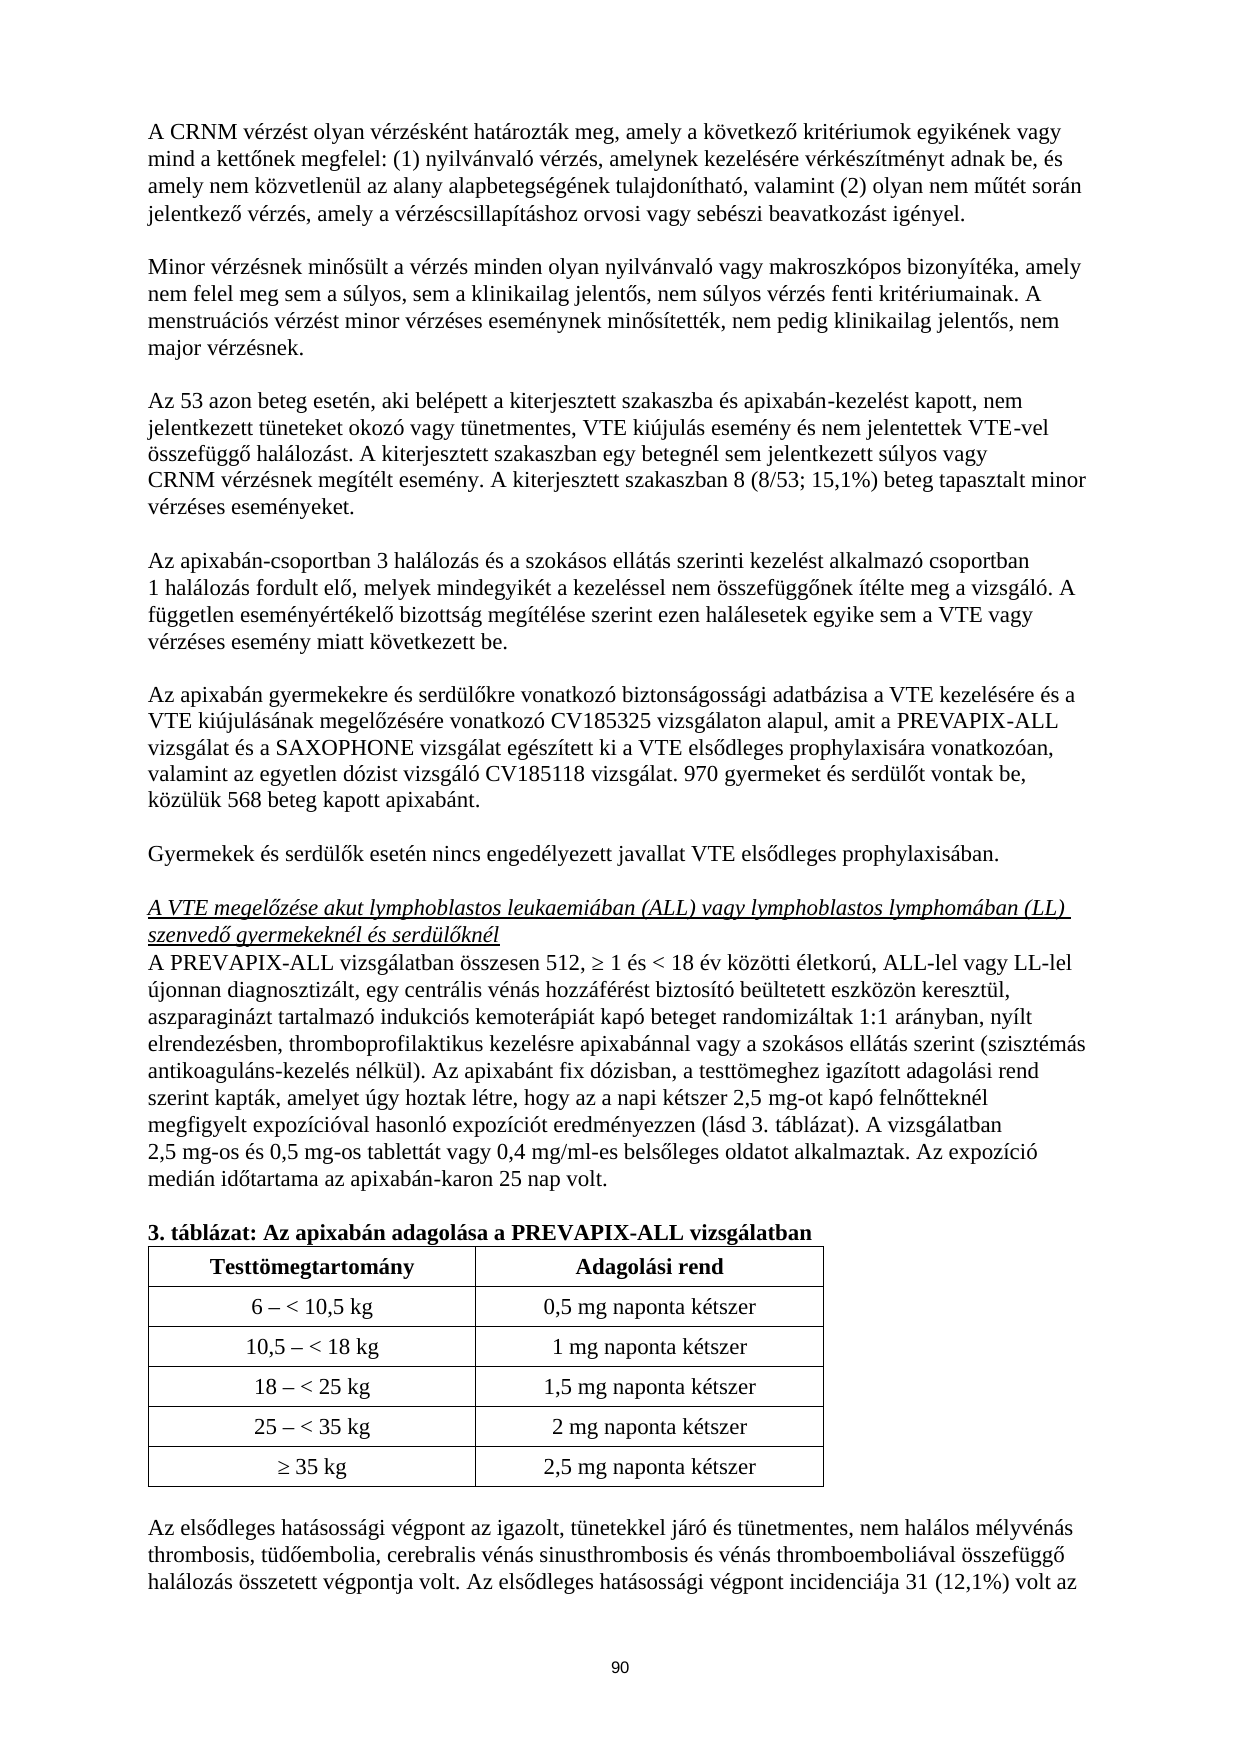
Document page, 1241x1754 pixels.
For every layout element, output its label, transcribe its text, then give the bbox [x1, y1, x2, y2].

text A PREVAPIX-ALL vizsgálatban összesen 512, ≥ 1 és < 18 év közötti életkorú, ALL-lel vagy LL-lel újonnan diagnosztizált, egy centrális vénás hozzáférést biztosító beültetett eszközön keresztül, aszparaginázt tartalmazó indukciós kemoterápiát kapó beteget randomizáltak 1:1 arányban, nyílt elrendezésben, thromboprofilaktikus kezelésre apixabánnal vagy a szokásos ellátás szerint (szisztémás antikoaguláns-kezelés nélkül). Az apixabánt fix dózisban, a testtömeghez igazított adagolási rend szerint kapták, amelyet úgy hoztak létre, hogy az a napi kétszer 2,5 mg-ot kapó felnőtteknél megfigyelt expozícióval hasonló expozíciót eredményezzen (lásd 3. táblázat). A vizsgálatban 2,5 mg-os és 0,5 mg-os tablettát vagy 0,4 mg/ml-es belsőleges oldatot alkalmaztak. Az expozíció medián időtartama az apixabán-karon 25 nap volt. [148, 948, 1093, 1192]
text 3. táblázat: Az apixabán adagolása a PREVAPIX-ALL vizsgálatban [148, 1219, 1093, 1246]
list Az apixabán-csoportban 3 halálozás és a szokásos ellátás szerinti kezelést alkalmazó csoportban 1 halálozás fordult elő, melyek mindegyikét a kezeléssel nem összefüggőnek ítélte meg a vizsgáló. A független eseményértékelő bizottság megítélése szerint ezen halálesetek egyike sem a VTE vagy vérzéses esemény miatt következett be. [148, 546, 1093, 655]
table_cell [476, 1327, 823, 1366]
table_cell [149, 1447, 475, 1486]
list Gyermekek és serdülők esetén nincs engedélyezett javallat VTE elsődleges prophylaxisában. [148, 840, 1093, 867]
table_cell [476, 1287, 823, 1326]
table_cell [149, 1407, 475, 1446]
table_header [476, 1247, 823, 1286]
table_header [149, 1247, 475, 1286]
list Az apixabán gyermekekre és serdülőkre vonatkozó biztonságossági adatbázisa a VTE kezelésére és a VTE kiújulásának megelőzésére vonatkozó CV185325 vizsgálaton alapul, amit a PREVAPIX-ALL vizsgálat és a SAXOPHONE vizsgálat egészített ki a VTE elsődleges prophylaxisára vonatkozóan, valamint az egyetlen dózist vizsgáló CV185118 vizsgálat. 970 gyermeket és serdülőt vontak be, közülük 568 beteg kapott apixabánt. [148, 681, 1093, 813]
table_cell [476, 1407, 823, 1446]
text A CRNM vérzést olyan vérzésként határozták meg, amely a következő kritériumok egyikének vagy mind a kettőnek megfelel: (1) nyilvánvaló vérzés, amelynek kezelésére vérkészítményt adnak be, és amely nem közvetlenül az alany alapbetegségének tulajdonítható, valamint (2) olyan nem műtét során jelentkező vérzés, amely a vérzéscsillapításhoz orvosi vagy sebészi beavatkozást igényel. [148, 118, 1093, 226]
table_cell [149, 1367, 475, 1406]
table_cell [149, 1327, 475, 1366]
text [148, 1514, 1093, 1595]
text A VTE megelőzése akut lymphoblastos leukaemiában (ALL) vagy lymphoblastos lymphomában (LL) szenvedő gyermekeknél és serdülőknél [148, 894, 1093, 948]
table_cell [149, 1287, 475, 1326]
text Minor vérzésnek minősült a vérzés minden olyan nyilvánvaló vagy makroszkópos bizonyítéka, amely nem felel meg sem a súlyos, sem a klinikailag jelentős, nem súlyos vérzés fenti kritériumainak. A menstruációs vérzést minor vérzéses eseménynek minősítették, nem pedig klinikailag jelentős, nem major vérzésnek. [148, 253, 1093, 361]
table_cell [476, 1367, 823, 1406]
text Az 53 azon beteg esetén, aki belépett a kiterjesztett szakaszba és apixabán-kezelést kapott, nem jelentkezett tüneteket okozó vagy tünetmentes, VTE kiújulás esemény és nem jelentettek VTE-vel összefüggő halálozást. A kiterjesztett szakaszban egy betegnél sem jelentkezett súlyos vagy CRNM vérzésnek megítélt esemény. A kiterjesztett szakaszban 8 (8/53; 15,1%) beteg tapasztalt minor vérzéses eseményeket. [148, 387, 1093, 519]
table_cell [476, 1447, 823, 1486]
